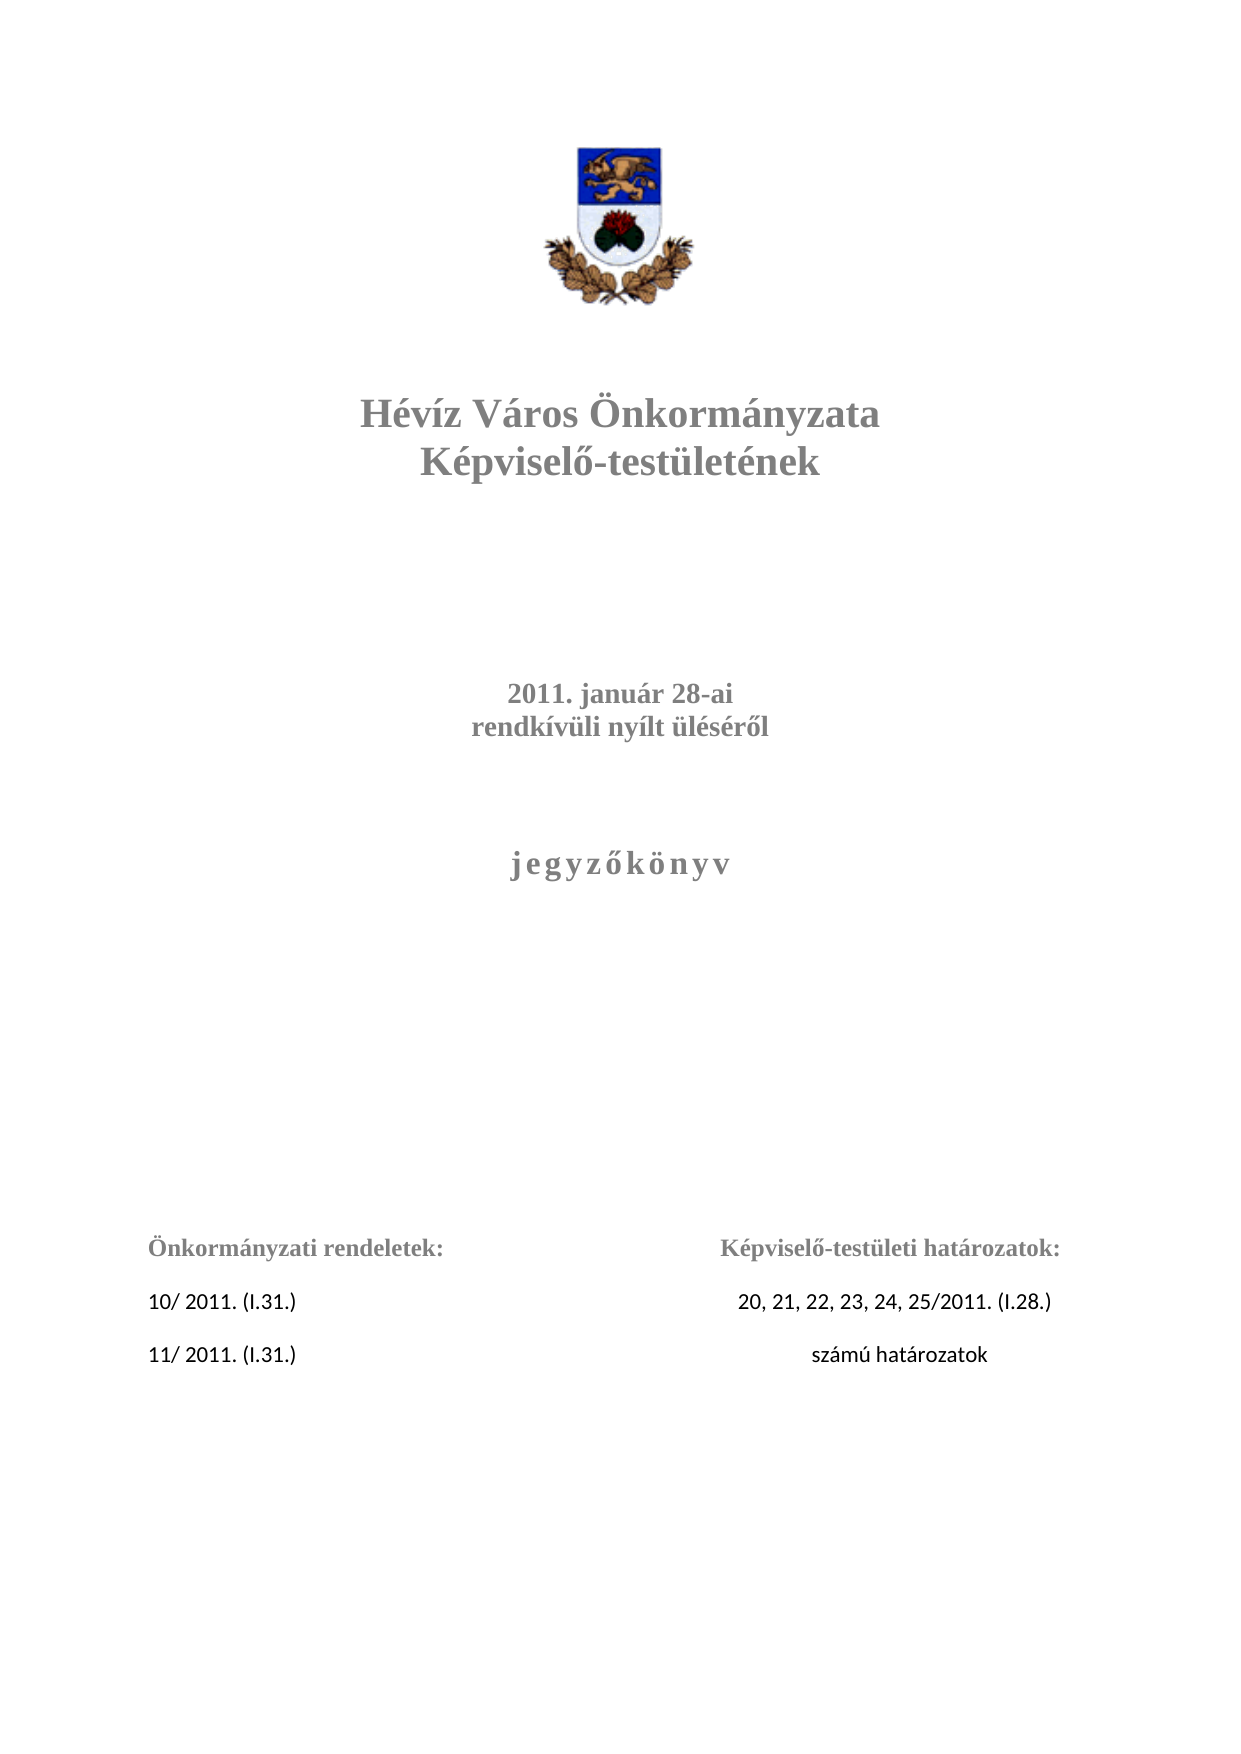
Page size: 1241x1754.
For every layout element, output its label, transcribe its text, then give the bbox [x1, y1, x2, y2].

text 10/ 2011. (I.31.) 20, 21, 22, 23, 24, 25/2011. (I.28.) [148, 1287, 1093, 1315]
text Hévíz Város Önkormányzata [148, 388, 1093, 436]
text jegyzőkönyv [148, 843, 1093, 882]
text Önkormányzati rendeletek: Képviselő-testületi határozatok: [148, 1233, 1093, 1262]
text 11/ 2011. (I.31.) számú határozatok [148, 1340, 1093, 1368]
picture [542, 147, 698, 311]
text 2011. január 28-ai [148, 676, 1093, 709]
text rendkívüli nyílt üléséről [148, 709, 1093, 743]
text Képviselő-testületének [148, 436, 1093, 484]
